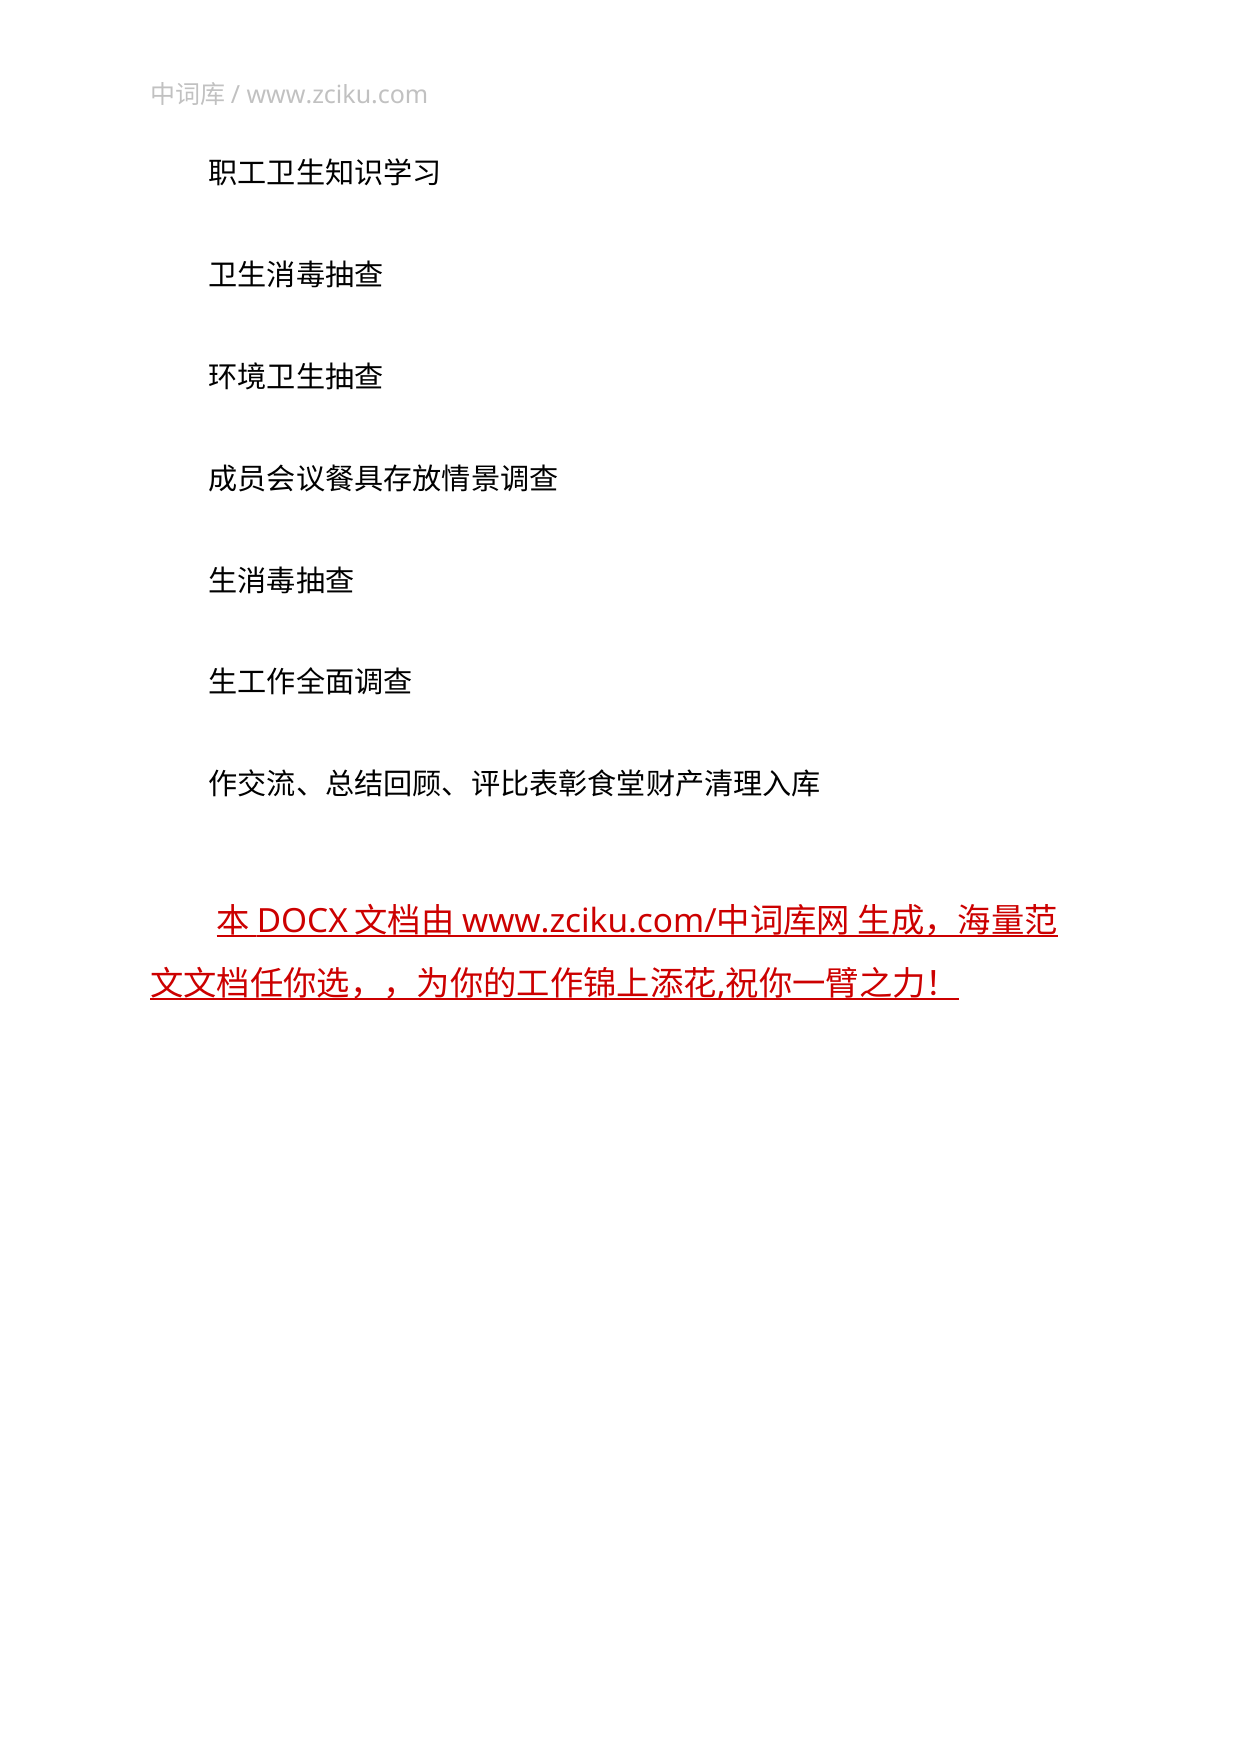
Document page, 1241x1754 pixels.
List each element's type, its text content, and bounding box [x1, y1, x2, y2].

text 生工作全面调查 [150, 659, 1090, 701]
text 作交流、总结回顾、评比表彰食堂财产清理入库 [150, 761, 1090, 803]
text 卫生消毒抽查 [150, 252, 1090, 294]
text 本DOCX文档由 www.zciku.com/中词库网 生成，海量范文文档任你选，，为你的工作锦上添花,祝你一臂之力！ [150, 894, 1090, 1005]
text 生消毒抽查 [150, 557, 1090, 599]
text 成员会议餐具存放情景调查 [150, 455, 1090, 498]
text 环境卫生抽查 [150, 353, 1090, 396]
text 职工卫生知识学习 [150, 150, 1090, 192]
